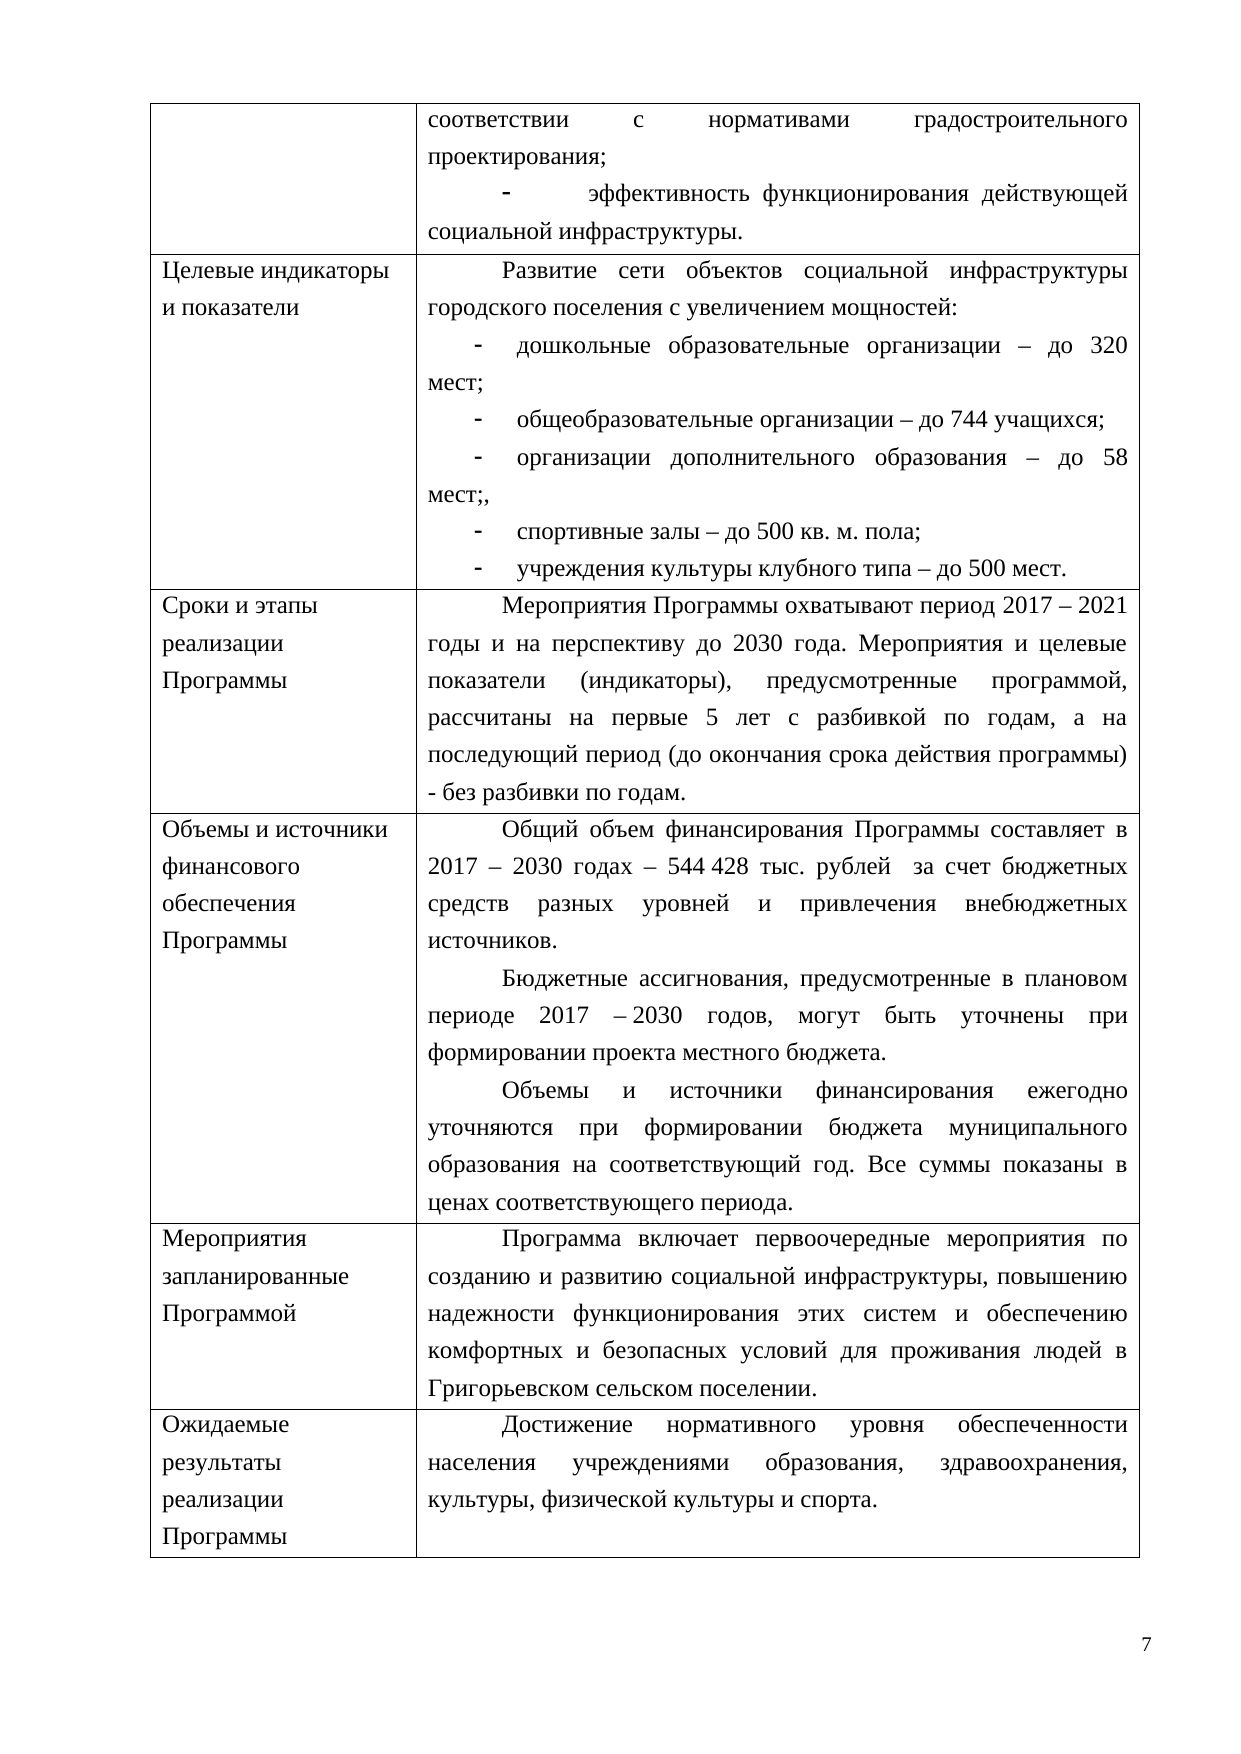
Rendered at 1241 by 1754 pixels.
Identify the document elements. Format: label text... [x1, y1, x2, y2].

table_cell Мероприятия Программы охватывают период 2017 – 2021 годы и на перспективу до 2030 года. Мероприятия и целевые показатели (индикаторы), предусмотренные программой, рассчитаны на первые 5 лет с разбивкой по годам, а на последующий период (до окончания срока действия программы) - без разбивки по годам. [417, 590, 1139, 813]
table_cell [417, 104, 1139, 254]
table_cell Сроки и этапы реализации Программы [151, 590, 416, 813]
table_cell Объемы и источники финансового обеспечения Программы [151, 814, 416, 1222]
table_cell Программа включает первоочередные мероприятия по созданию и развитию социальной инфраструктуры, повышению надежности функционирования этих систем и обеспечению комфортных и безопасных условий для проживания людей в Григорьевском сельском поселении. [417, 1224, 1139, 1408]
table_cell Развитие сети объектов социальной инфраструктуры городского поселения с увеличением мощностей: дошкольные образовательные организации – до 320 мест; общеобразовательные организации – до 744 учащихся; организации дополнительного образования – до 58 мест;, спортивные залы – до 500 кв. м. пола; учреждения культуры клубного типа – до 500 мест. [417, 255, 1139, 589]
table_cell Мероприятия запланированные Программой [151, 1224, 416, 1408]
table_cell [151, 104, 416, 254]
table_cell Общий объем финансирования Программы составляет в 2017 – 2030 годах – 544 428 тыс. рублей за счет бюджетных средств разных уровней и привлечения внебюджетных источников. Бюджетные ассигнования, предусмотренные в плановом периоде 2017 – 2030 годов, могут быть уточнены при формировании проекта местного бюджета. Объемы и источники финансирования ежегодно уточняются при формировании бюджета муниципального образования на соответствующий год. Все суммы показаны в ценах соответствующего периода. [417, 814, 1139, 1222]
table_cell Ожидаемые результаты реализации Программы [151, 1410, 416, 1557]
table_cell Целевые индикаторы и показатели [151, 255, 416, 589]
table_cell Достижение нормативного уровня обеспеченности населения учреждениями образования, здравоохранения, культуры, физической культуры и спорта. [417, 1410, 1139, 1557]
